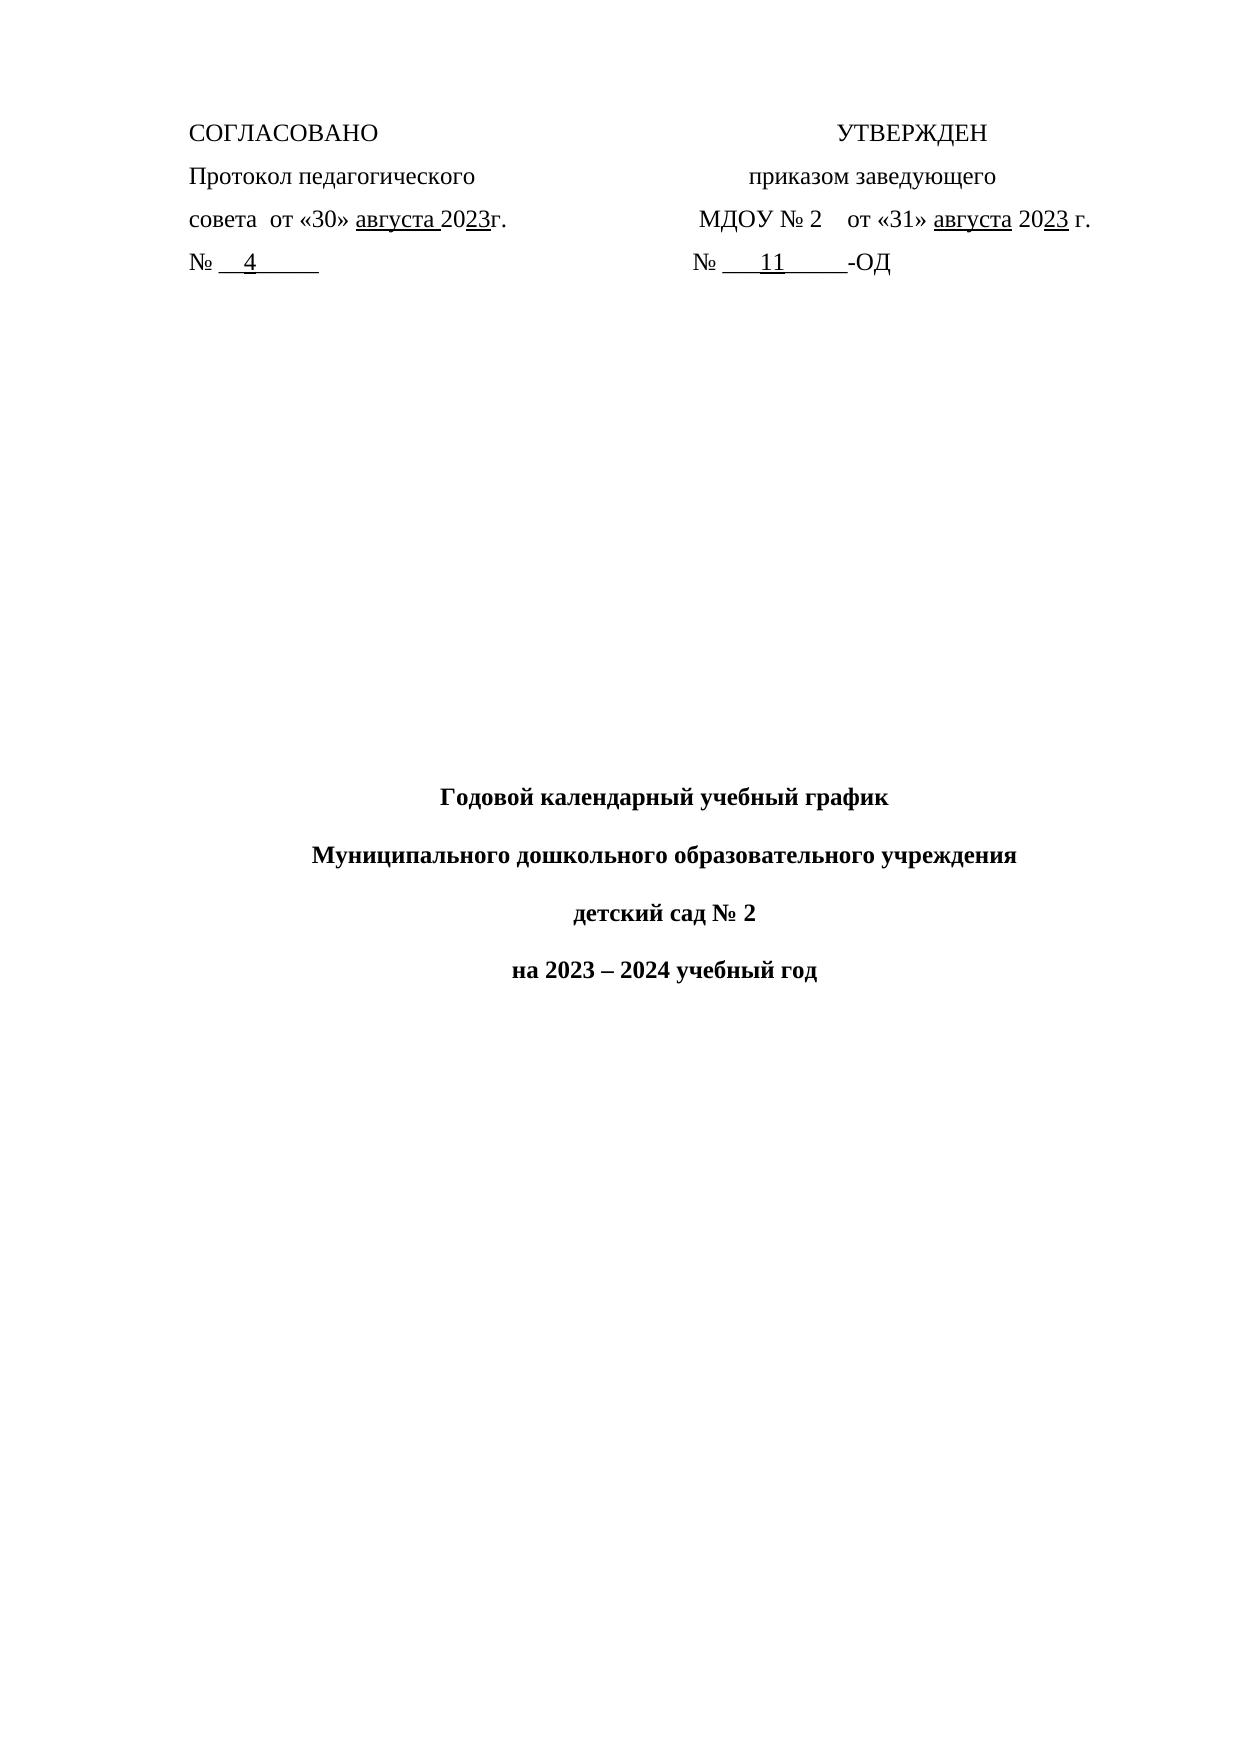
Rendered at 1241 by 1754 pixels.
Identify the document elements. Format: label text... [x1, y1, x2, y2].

table_header СОГЛАСОВАНО Протокол педагогического совета от «30» августа 2023г. № __4_____ [177, 118, 681, 289]
table_header УТВЕРЖДЕН приказом заведующего МДОУ № 2 от «31» августа 2023 г. № ___11_____-ОД [681, 118, 1173, 289]
text детский сад № 2 [177, 898, 1152, 926]
text на 2023 – 2024 учебный год [177, 956, 1152, 984]
text Муниципального дошкольного образовательного учреждения [177, 840, 1152, 868]
text Годовой календарный учебный график [177, 782, 1152, 811]
